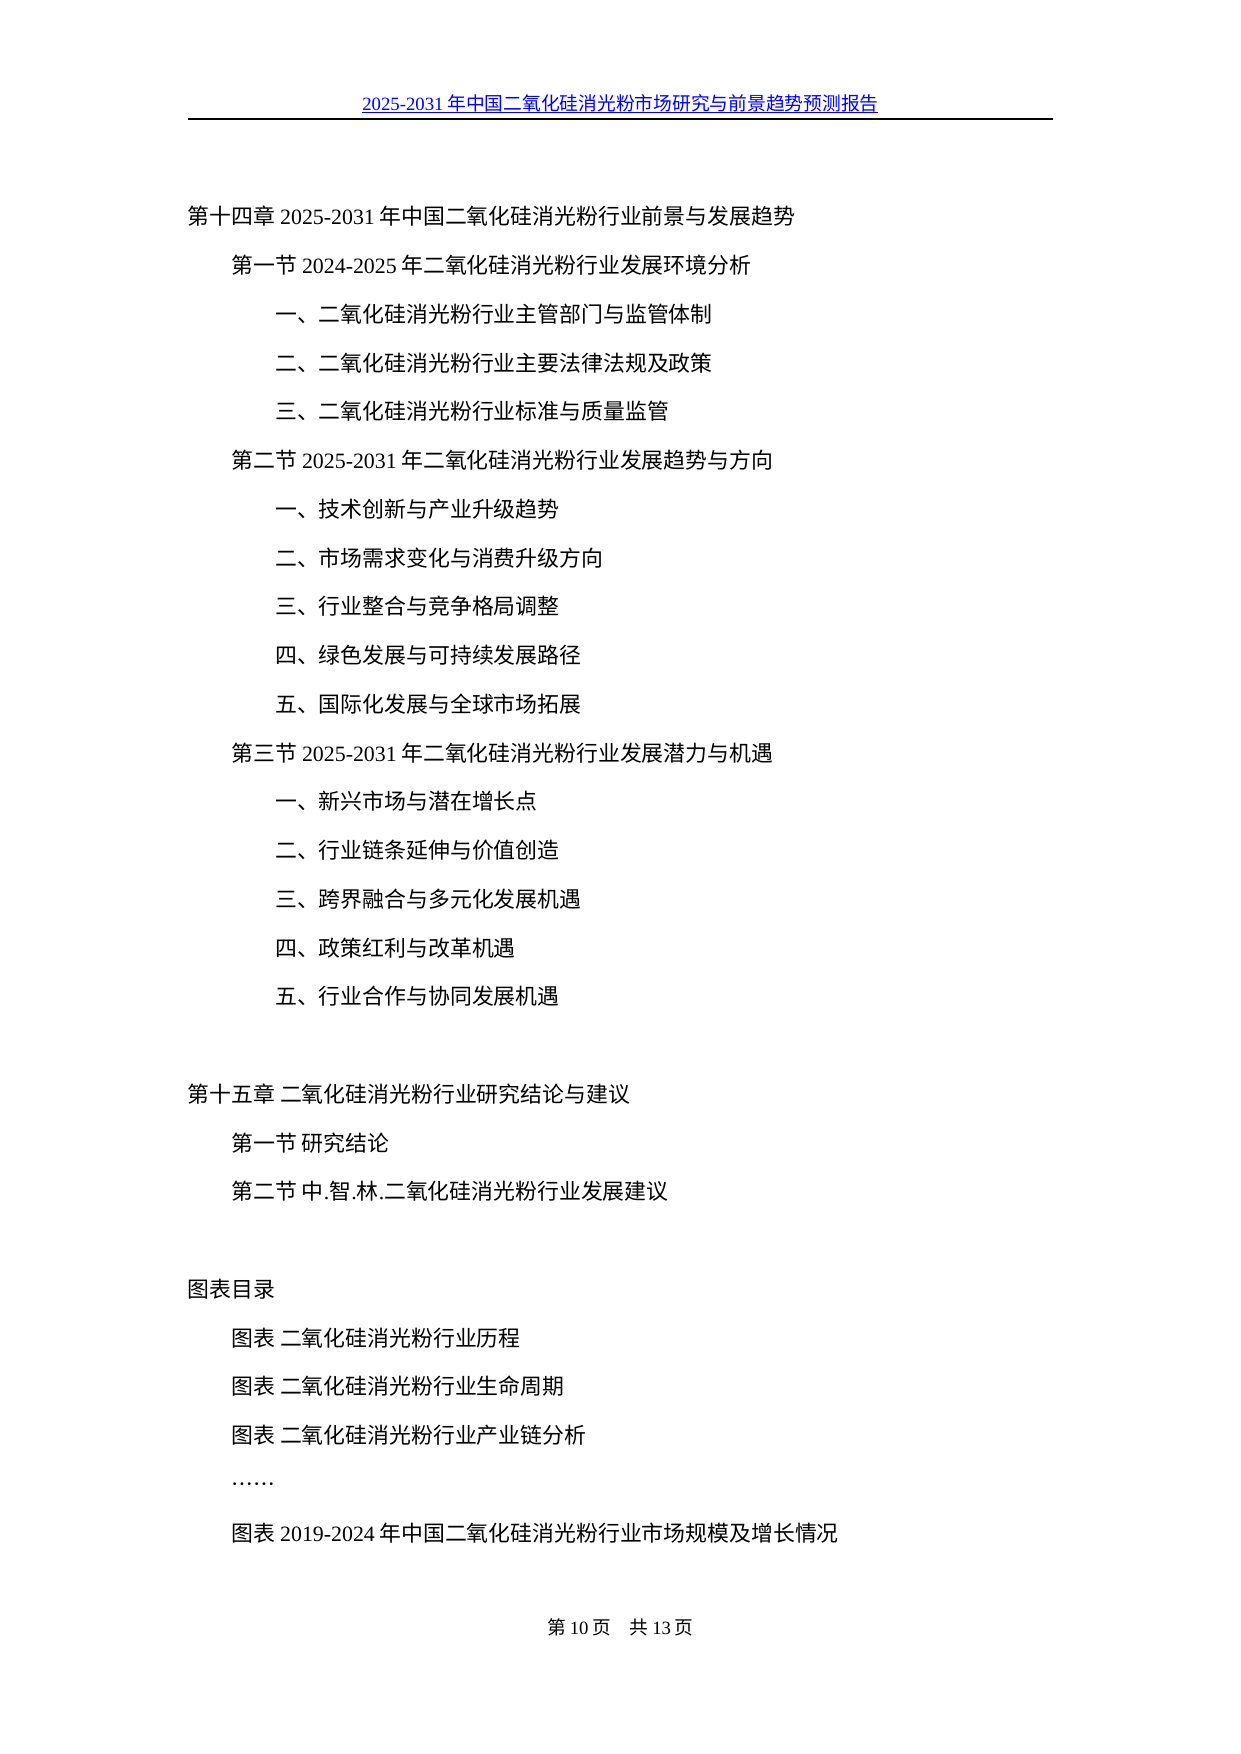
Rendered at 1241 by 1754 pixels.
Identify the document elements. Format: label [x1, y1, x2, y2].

text [187, 150, 1053, 1548]
